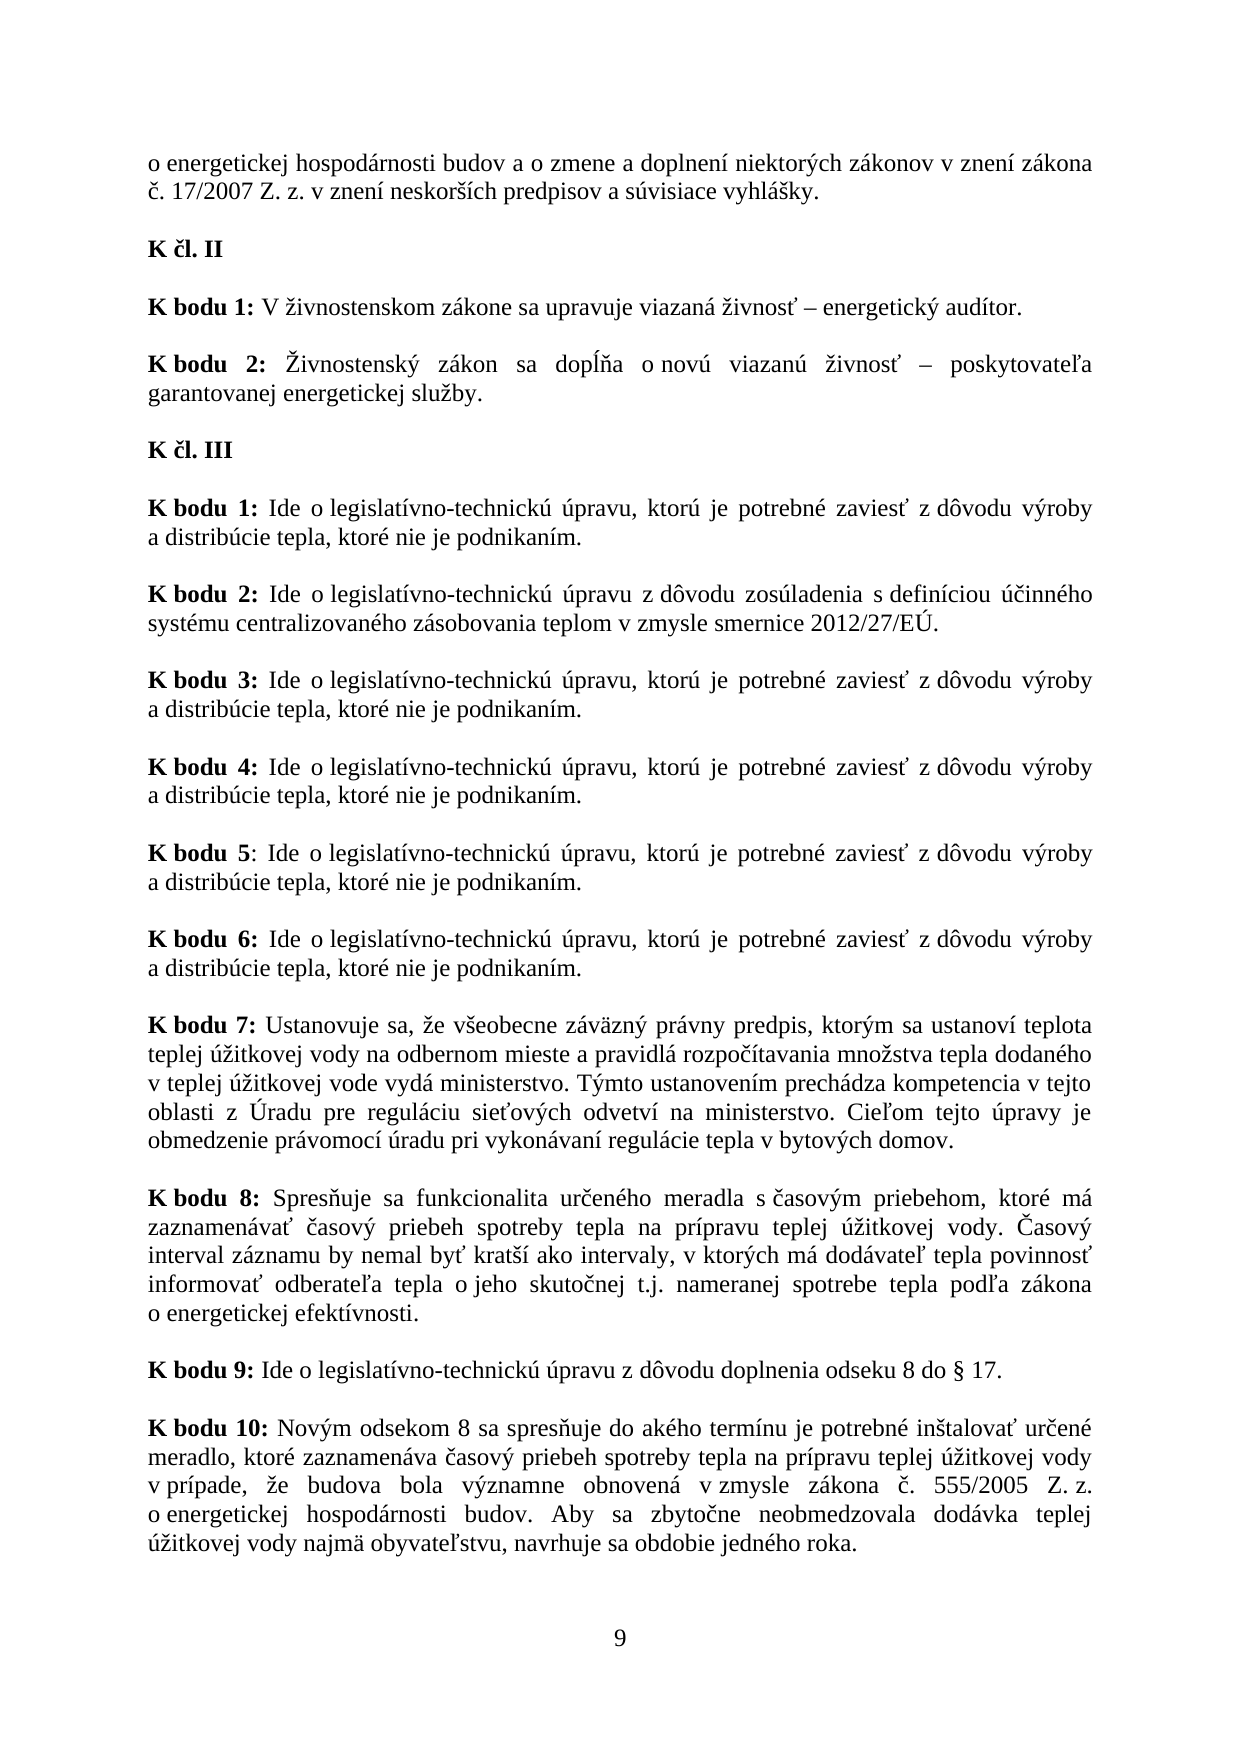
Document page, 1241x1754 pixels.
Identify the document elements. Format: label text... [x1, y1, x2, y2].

text K bodu 1: V živnostenskom zákone sa upravuje viazaná živnosť – energetický audítor. [148, 292, 1093, 321]
text K bodu 6: Ide o legislatívno-technickú úpravu, ktorú je potrebné zaviesť z dôvodu výroby a distribúcie tepla, ktoré nie je podnikaním. [148, 924, 1093, 982]
text K bodu 8: Spresňuje sa funkcionalita určeného meradla s časovým priebehom, ktoré má zaznamenávať časový priebeh spotreby tepla na prípravu teplej úžitkovej vody. Časový interval záznamu by nemal byť kratší ako intervaly, v ktorých má dodávateľ tepla povinnosť informovať odberateľa tepla o jeho skutočnej t.j. nameranej spotrebe tepla podľa zákona o energetickej efektívnosti. [148, 1183, 1093, 1327]
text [148, 148, 1093, 205]
text K bodu 9: Ide o legislatívno-technickú úpravu z dôvodu doplnenia odseku 8 do § 17. [148, 1356, 1093, 1384]
text K bodu 5: Ide o legislatívno-technickú úpravu, ktorú je potrebné zaviesť z dôvodu výroby a distribúcie tepla, ktoré nie je podnikaním. [148, 838, 1093, 896]
text K bodu 3: Ide o legislatívno-technickú úpravu, ktorú je potrebné zaviesť z dôvodu výroby a distribúcie tepla, ktoré nie je podnikaním. [148, 666, 1093, 723]
text K bodu 4: Ide o legislatívno-technickú úpravu, ktorú je potrebné zaviesť z dôvodu výroby a distribúcie tepla, ktoré nie je podnikaním. [148, 752, 1093, 809]
text K bodu 1: Ide o legislatívno-technickú úpravu, ktorú je potrebné zaviesť z dôvodu výroby a distribúcie tepla, ktoré nie je podnikaním. [148, 493, 1093, 551]
text K bodu 7: Ustanovuje sa, že všeobecne záväzný právny predpis, ktorým sa ustanoví teplota teplej úžitkovej vody na odbernom mieste a pravidlá rozpočítavania množstva tepla dodaného v teplej úžitkovej vode vydá ministerstvo. Týmto ustanovením prechádza kompetencia v tejto oblasti z Úradu pre reguláciu sieťových odvetví na ministerstvo. Cieľom tejto úpravy je obmedzenie právomocí úradu pri vykonávaní regulácie tepla v bytových domov. [148, 1011, 1093, 1154]
text K bodu 2: Ide o legislatívno-technickú úpravu z dôvodu zosúladenia s definíciou účinného systému centralizovaného zásobovania teplom v zmysle smernice 2012/27/EÚ. [148, 579, 1093, 637]
text K bodu 10: Novým odsekom 8 sa spresňuje do akého termínu je potrebné inštalovať určené meradlo, ktoré zaznamenáva časový priebeh spotreby tepla na prípravu teplej úžitkovej vody v prípade, že budova bola významne obnovená v zmysle zákona č. 555/2005 Z. z. o energetickej hospodárnosti budov. Aby sa zbytočne neobmedzovala dodávka teplej úžitkovej vody najmä obyvateľstvu, navrhuje sa obdobie jedného roka. [148, 1413, 1093, 1557]
text K čl. II [148, 234, 1093, 263]
text K bodu 2: Živnostenský zákon sa dopĺňa o novú viazanú živnosť – poskytovateľa garantovanej energetickej služby. [148, 349, 1093, 407]
text K čl. III [148, 436, 1093, 464]
